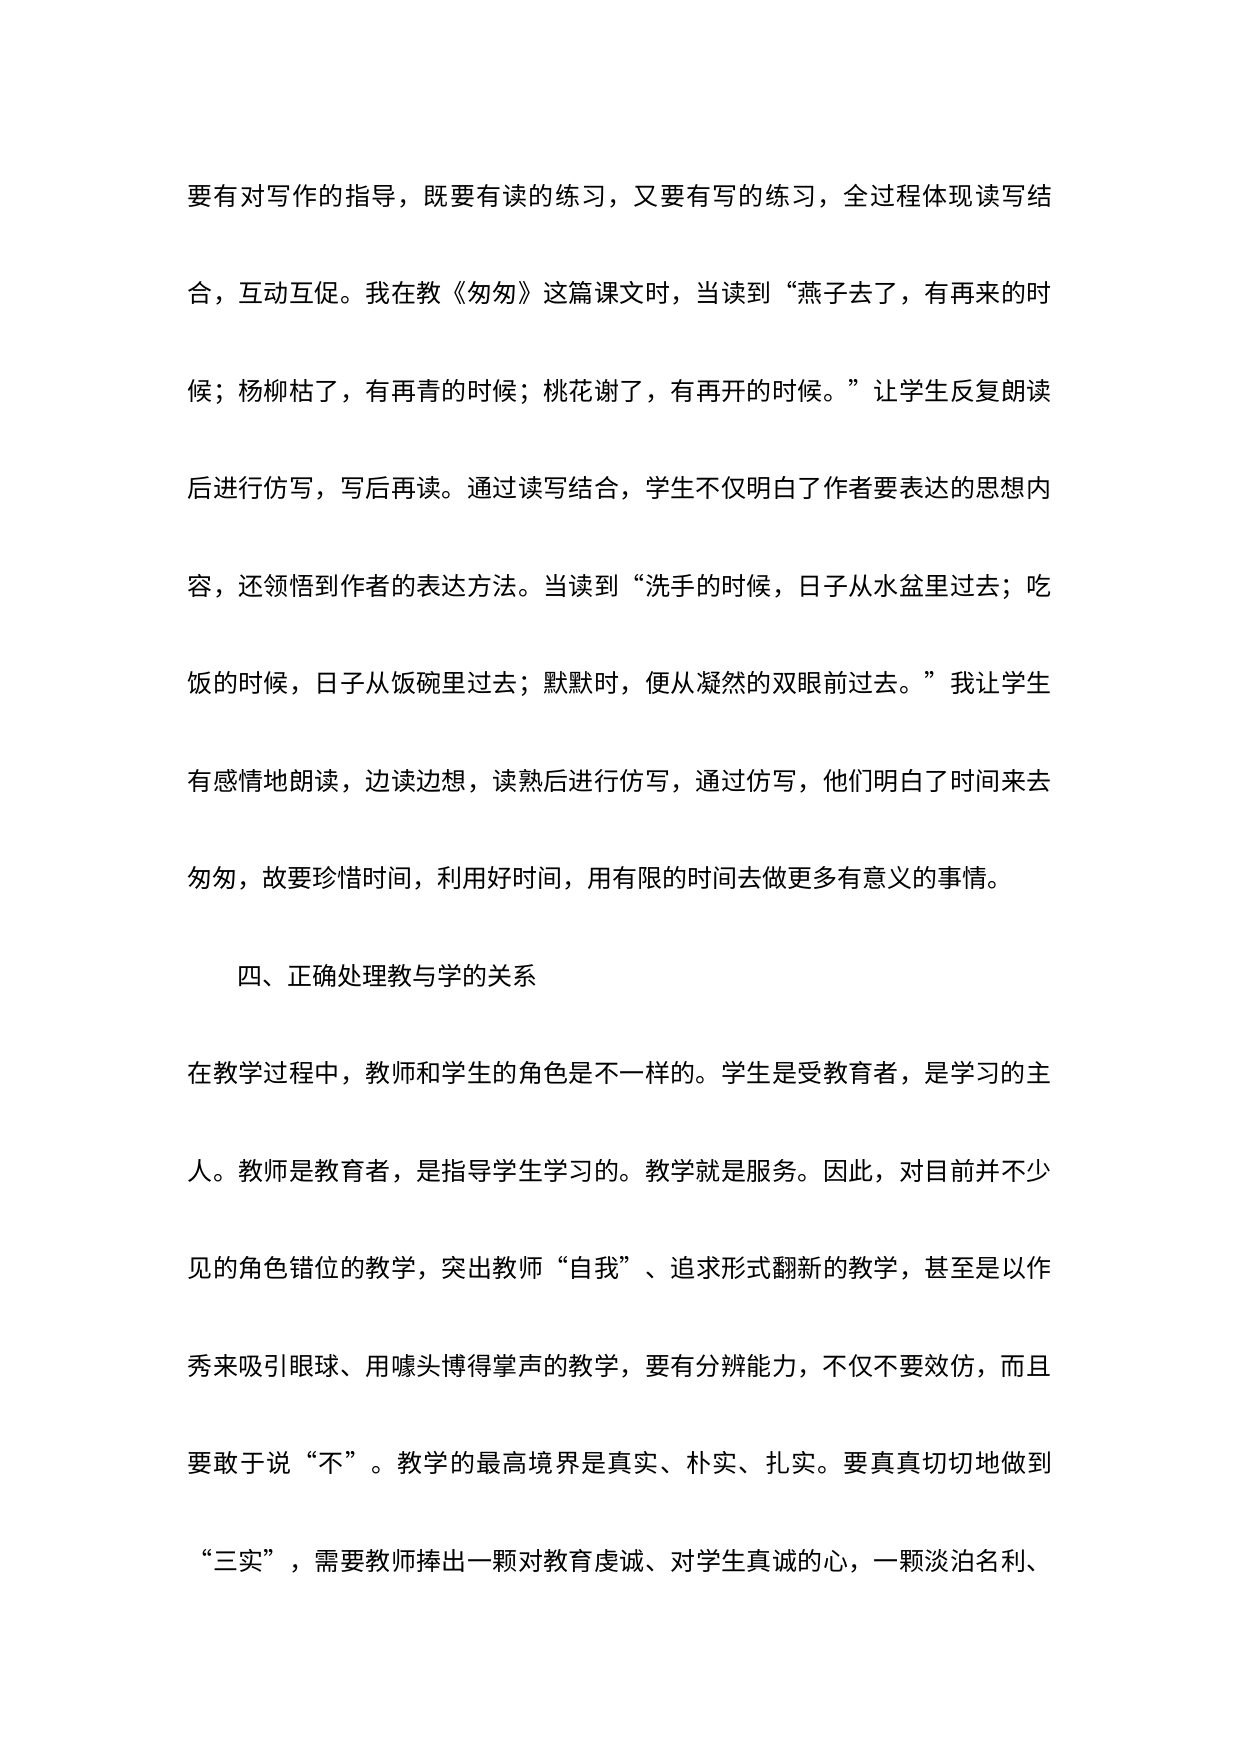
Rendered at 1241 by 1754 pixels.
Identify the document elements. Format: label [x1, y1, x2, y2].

text [187, 162, 1053, 1592]
